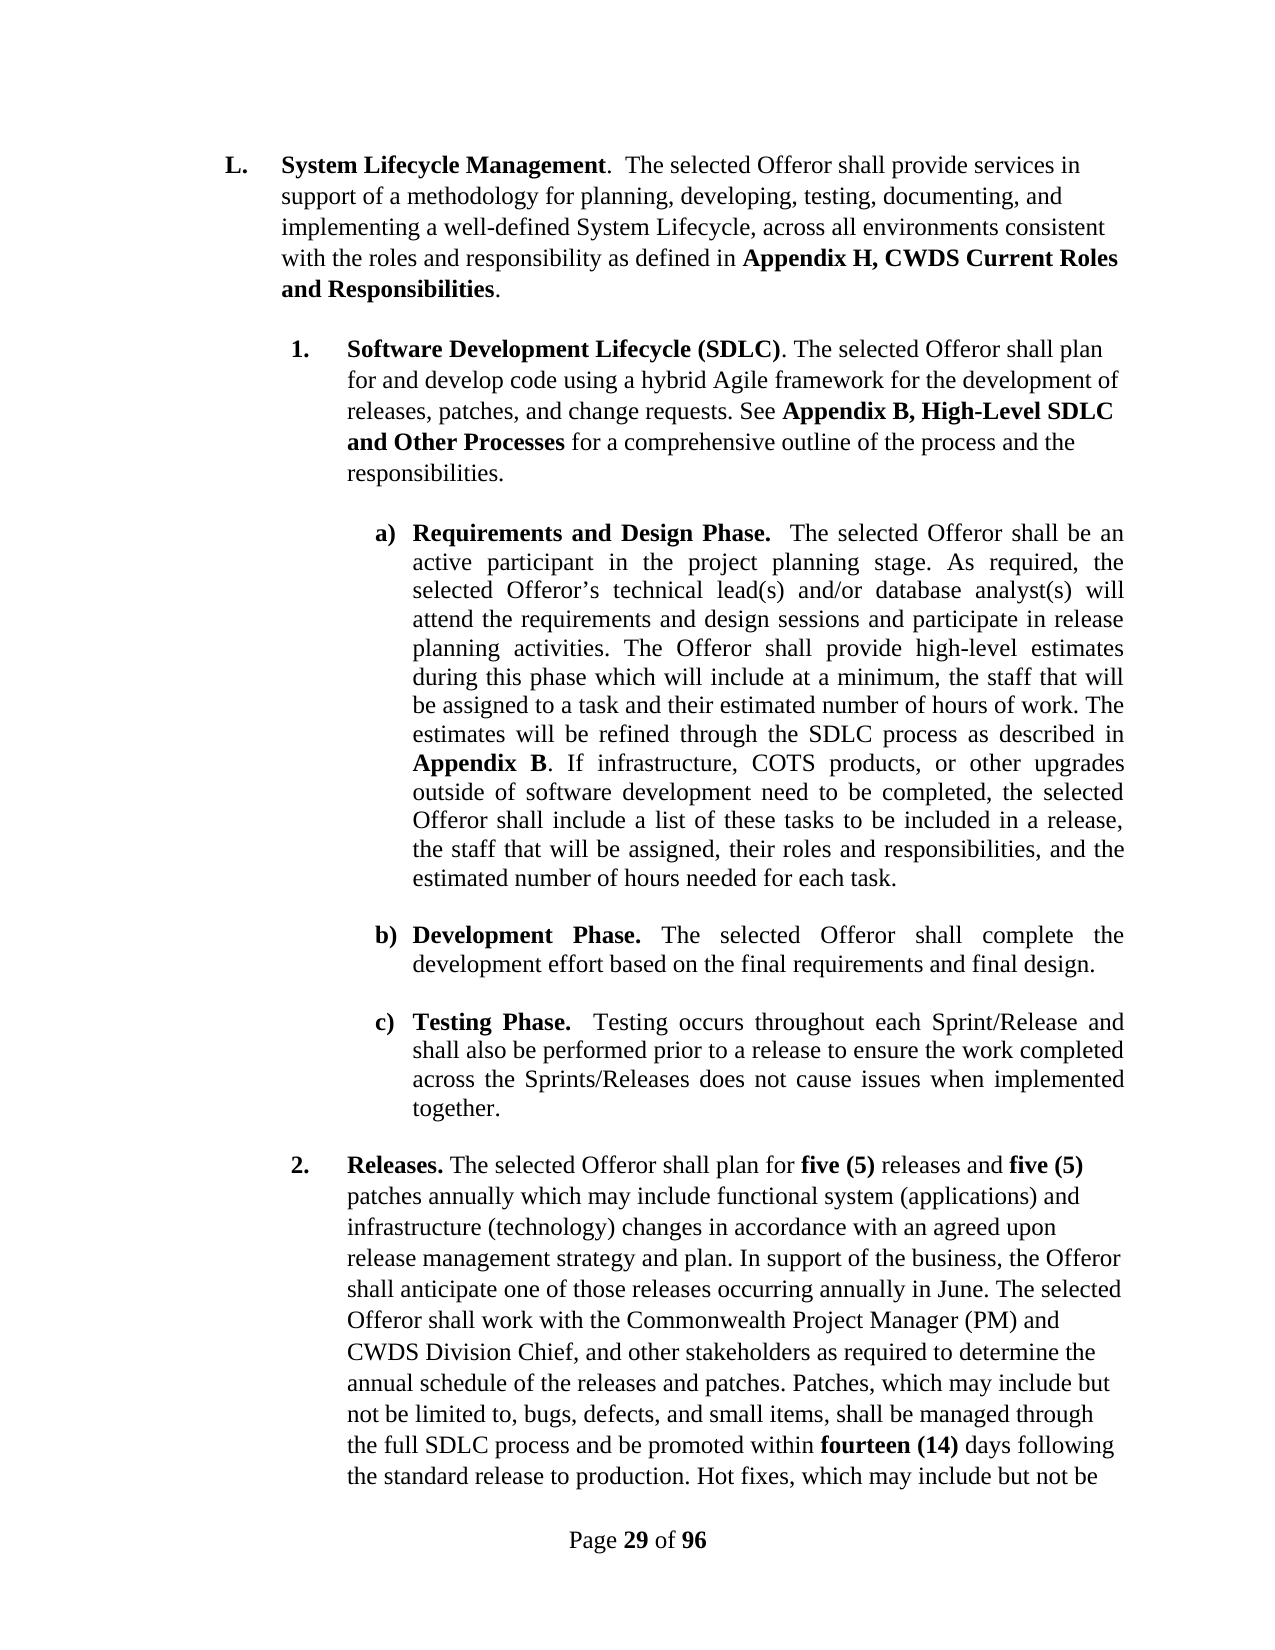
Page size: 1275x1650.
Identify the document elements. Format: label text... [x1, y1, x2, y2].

list Testing Phase. Testing occurs throughout each Sprint/Release and shall also be performed prior to a release to ensure the work completed across the Sprints/Releases does not cause issues when implemented together. [375, 1007, 1125, 1122]
list Software Development Lifecycle (SDLC). The selected Offeror shall plan for and develop code using a hybrid Agile framework for the development of releases, patches, and change requests. See Appendix B, High-Level SDLC and Other Processes for a comprehensive outline of the process and the responsibilities. [291, 334, 1125, 487]
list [291, 1150, 1125, 1489]
list System Lifecycle Management. The selected Offeror shall provide services in support of a methodology for planning, developing, testing, documenting, and implementing a well-defined System Lifecycle, across all environments consistent with the roles and responsibility as defined in Appendix H, CWDS Current Roles and Responsibilities. [225, 150, 1125, 303]
list Development Phase. The selected Offeror shall complete the development effort based on the final requirements and final design. [375, 920, 1125, 978]
list Requirements and Design Phase. The selected Offeror shall be an active participant in the project planning stage. As required, the selected Offeror’s technical lead(s) and/or database analyst(s) will attend the requirements and design sessions and participate in release planning activities. The Offeror shall provide high-level estimates during this phase which will include at a minimum, the staff that will be assigned to a task and their estimated number of hours of work. The estimates will be refined through the SDLC process as described in Appendix B. If infrastructure, COTS products, or other upgrades outside of software development need to be completed, the selected Offeror shall include a list of these tasks to be included in a release, the staff that will be assigned, their roles and responsibilities, and the estimated number of hours needed for each task. [375, 518, 1125, 892]
